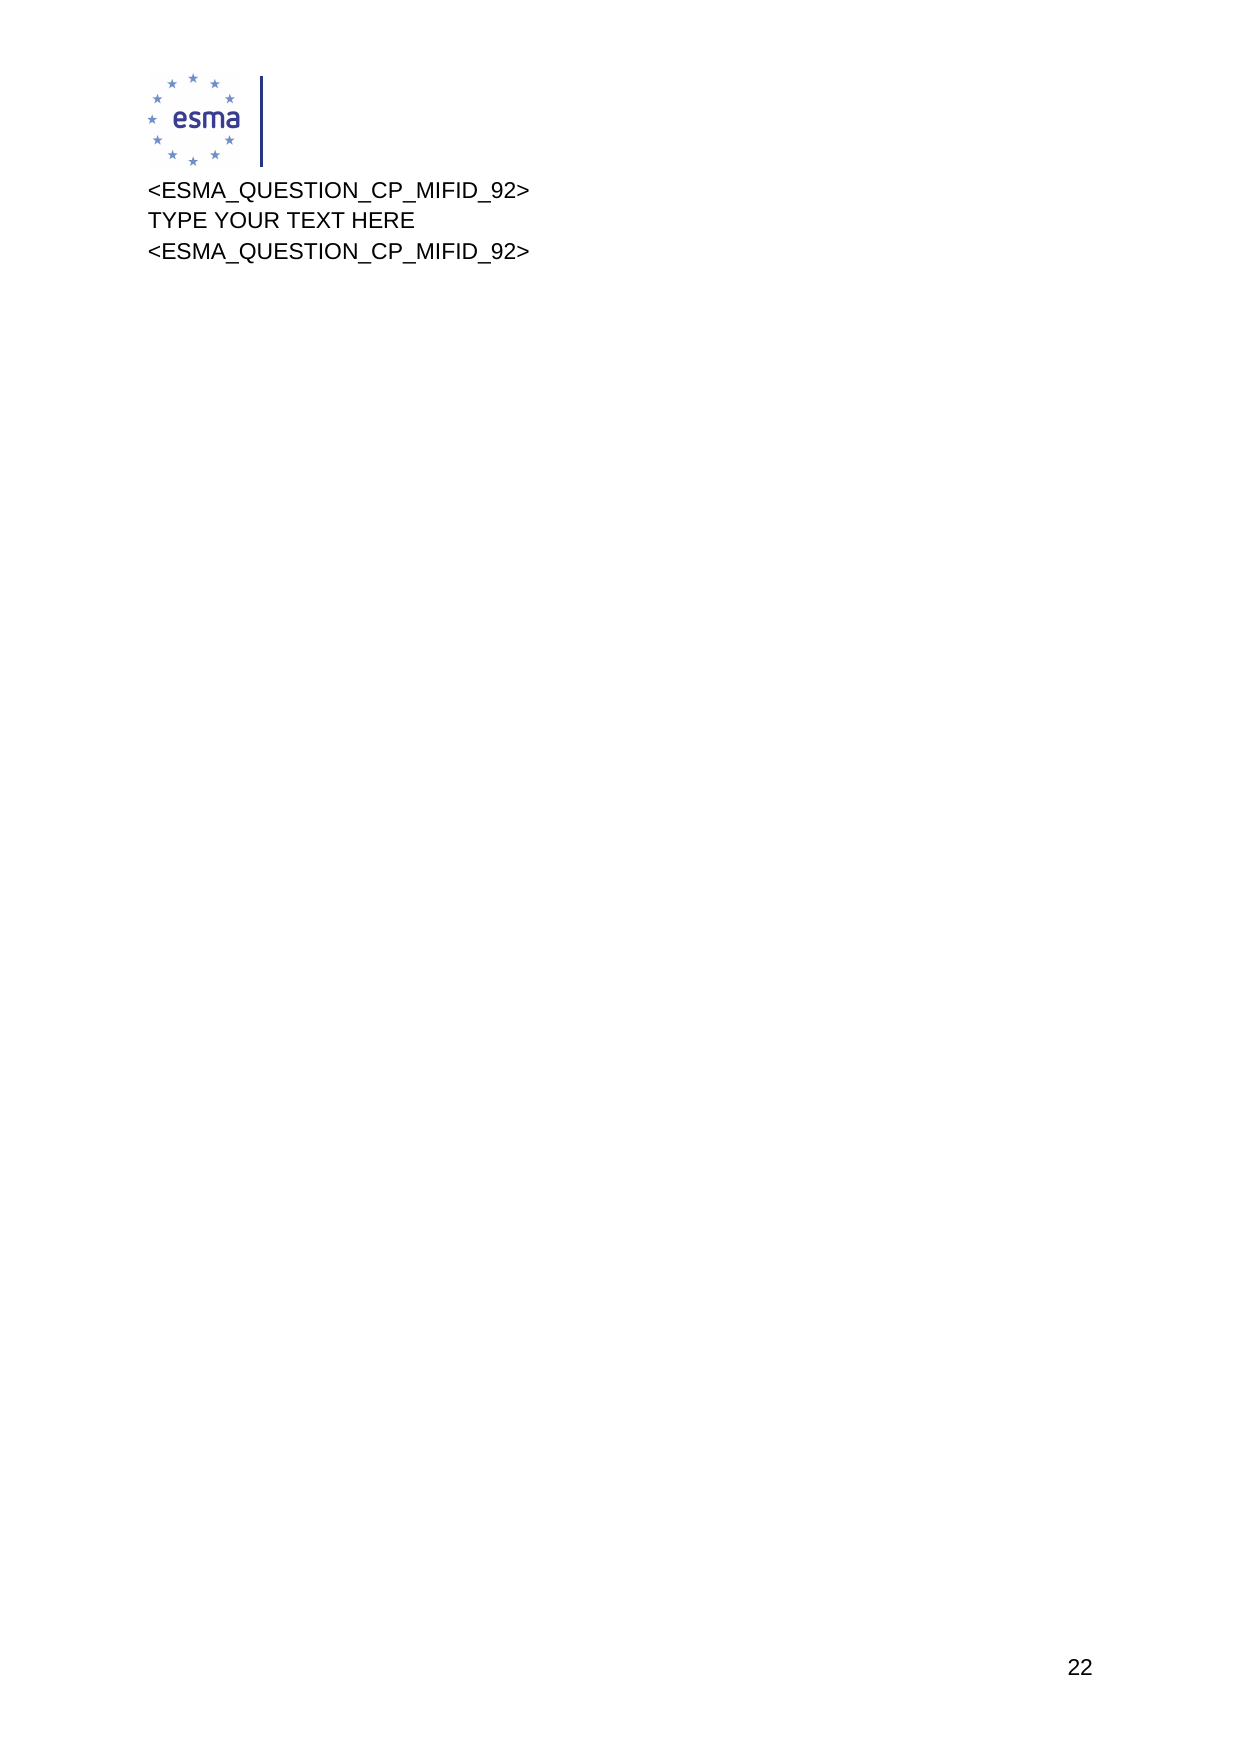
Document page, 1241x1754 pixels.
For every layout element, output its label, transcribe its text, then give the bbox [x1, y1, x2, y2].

picture [147, 73, 240, 166]
text TYPE YOUR TEXT HERE [148, 207, 1093, 234]
text <ESMA_QUESTION_CP_MIFID_92> [148, 177, 1093, 204]
text <ESMA_QUESTION_CP_MIFID_92> [148, 238, 1093, 264]
